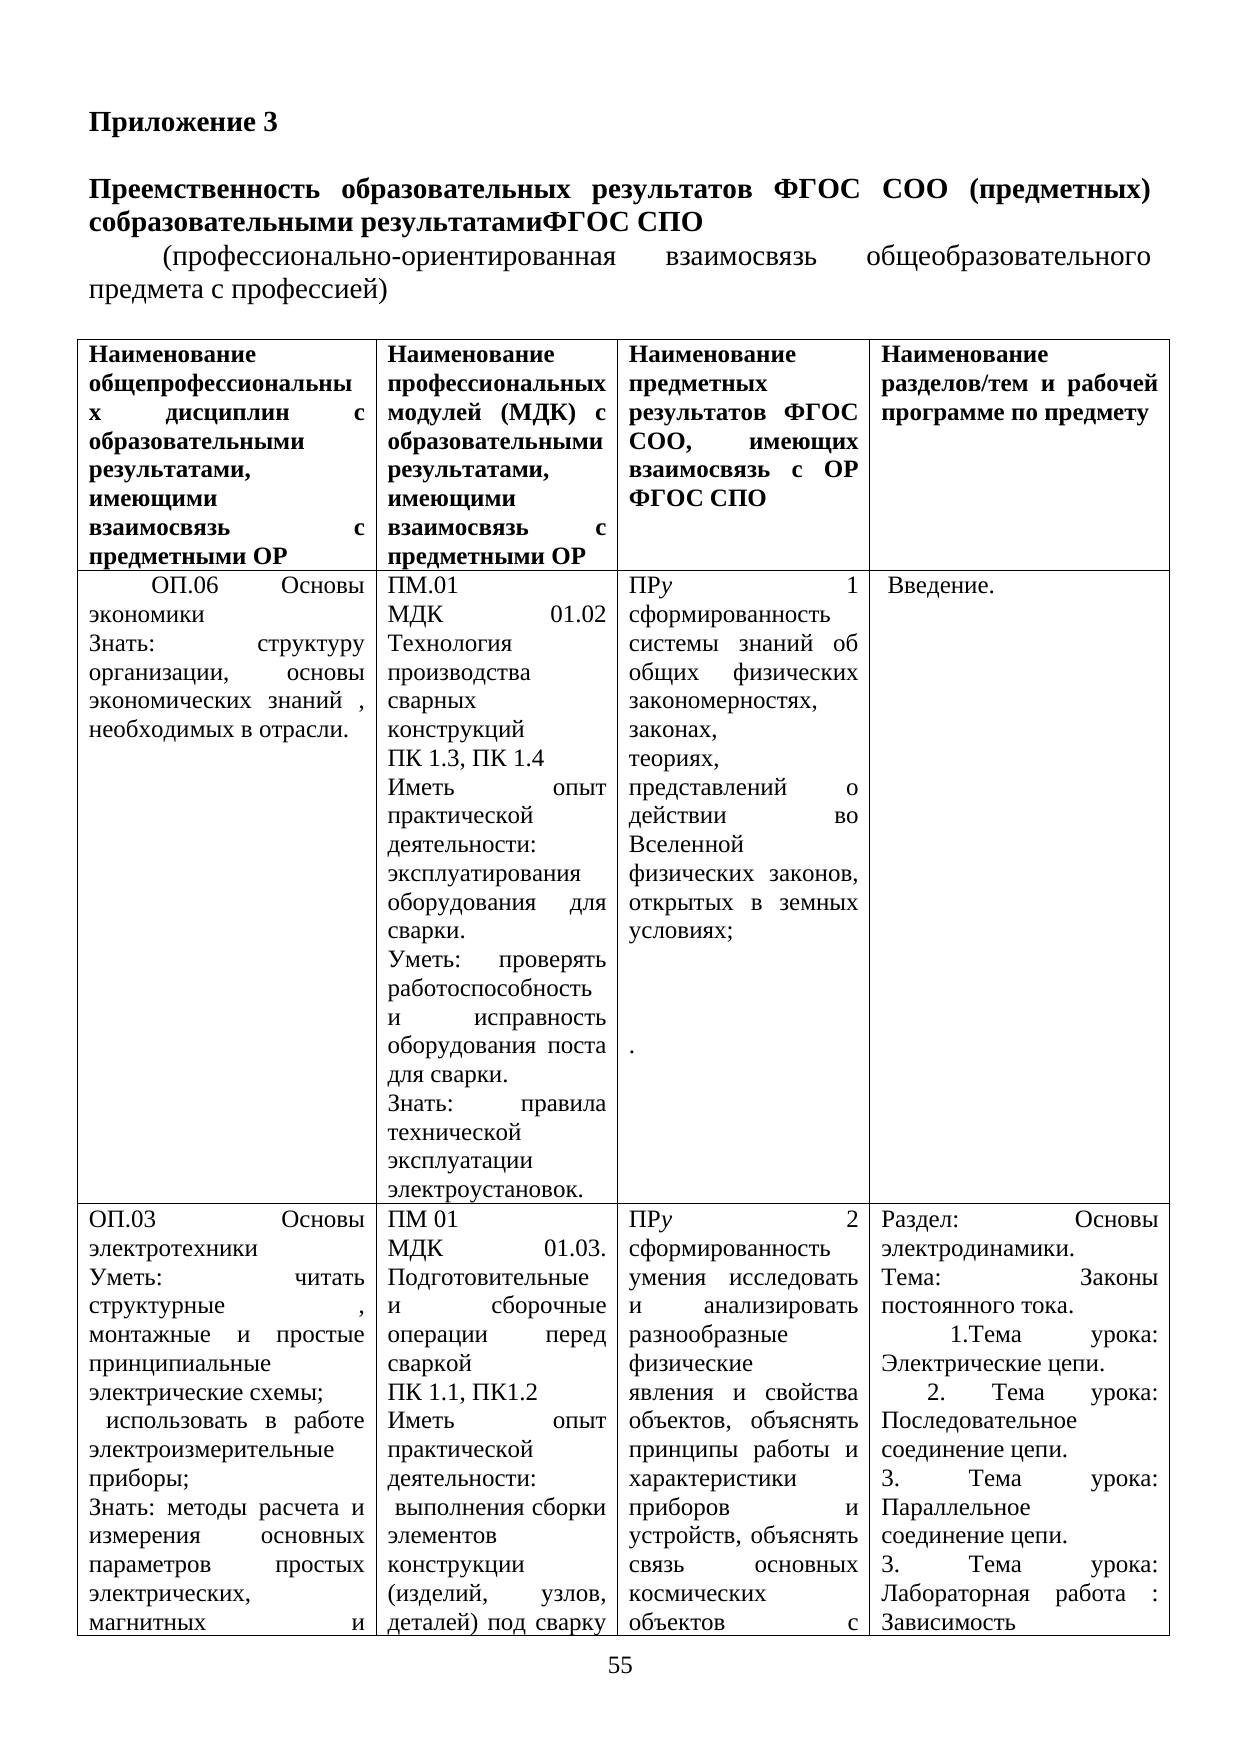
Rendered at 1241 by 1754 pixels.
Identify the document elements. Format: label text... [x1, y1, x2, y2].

table_header Наименование профессиональных модулей (МДК) с образовательными результатами, имеющими взаимосвязь с предметными ОР [377, 340, 617, 569]
text (профессионально-ориентированная взаимосвязь общеобразовательного предмета с профессией) [89, 238, 1152, 305]
table_cell ОП.06 Основы экономики Знать: структуру организации, основы экономических знаний , необходимых в отрасли. [78, 571, 376, 1203]
table_cell ПМ.01 МДК 01.02 Технология производства сварных конструкций ПК 1.3, ПК 1.4 Иметь опыт практической деятельности: эксплуатирования оборудования для сварки. Уметь: проверять работоспособность и исправность оборудования поста для сварки. Знать: правила технической эксплуатации электроустановок. [377, 571, 617, 1203]
subtitle Приложение 3 [89, 104, 1152, 137]
table_header Наименование разделов/тем и рабочей программе по предмету [870, 340, 1169, 569]
table_cell ПРу 1 сформированность системы знаний об общих физических закономерностях, законах, теориях, представлений о действии во Вселенной физических законов, открытых в земных условиях; . [618, 571, 869, 1203]
table_header Наименование предметных результатов ФГОС СОО, имеющих взаимосвязь с ОР ФГОС СПО [618, 340, 869, 569]
subtitle Преемственность образовательных результатов ФГОС СОО (предметных) собразовательными результатамиФГОС СПО [89, 171, 1152, 238]
table_cell Введение. [870, 571, 1169, 1203]
table_header Наименование общепрофессиональных дисциплин с образовательными результатами, имеющими взаимосвязь с предметными ОР [78, 340, 376, 569]
